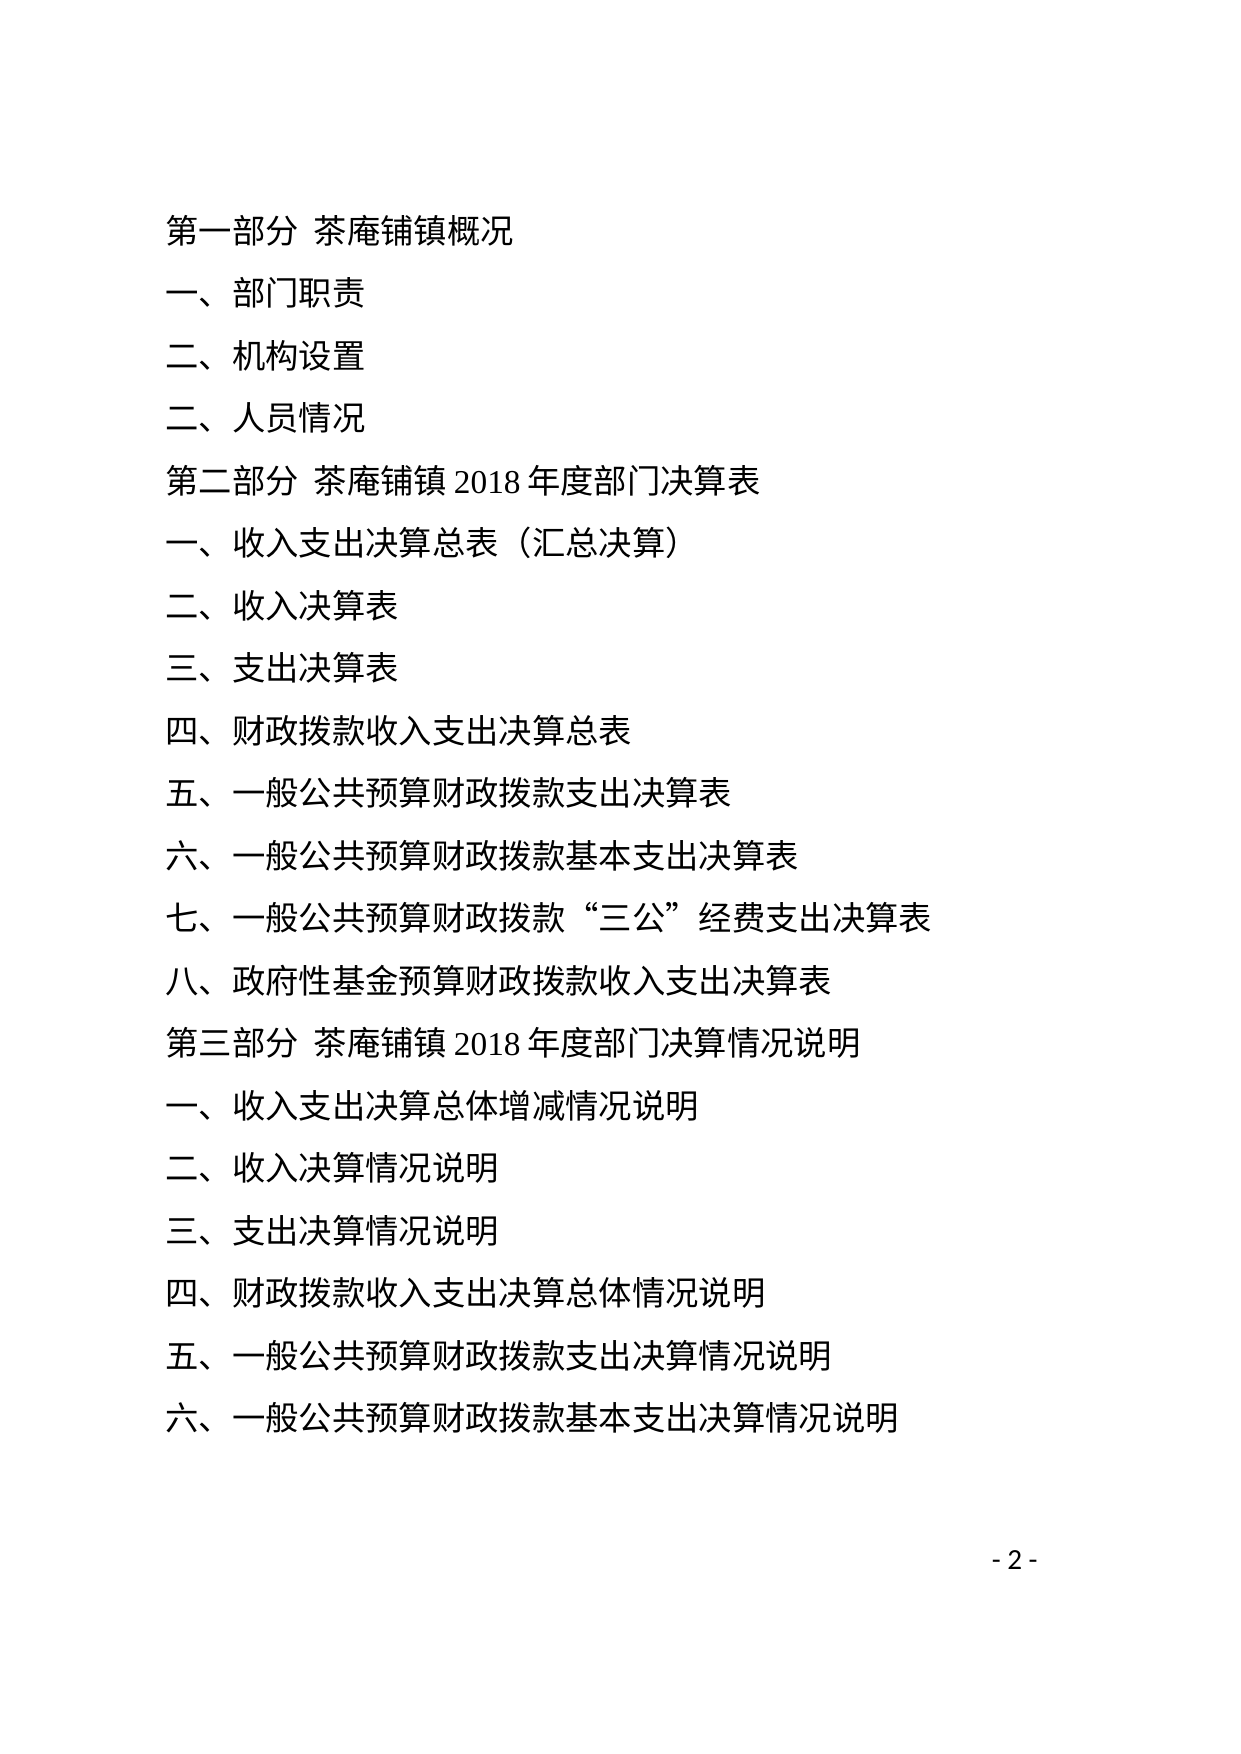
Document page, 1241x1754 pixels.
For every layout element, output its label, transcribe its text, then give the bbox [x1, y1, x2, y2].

text 五、一般公共预算财政拨款支出决算情况说明 [165, 1318, 1075, 1381]
text 七、一般公共预算财政拨款“三公”经费支出决算表 [165, 881, 1075, 943]
text 二、收入决算情况说明 [165, 1131, 1075, 1193]
text 四、财政拨款收入支出决算总体情况说明 [165, 1256, 1075, 1318]
text 三、支出决算表 [165, 631, 1075, 693]
text 第三部分 茶庵铺镇2018年度部门决算情况说明 [165, 1006, 1075, 1068]
text 六、一般公共预算财政拨款基本支出决算情况说明 [165, 1381, 1075, 1443]
text 一、部门职责 [165, 256, 1075, 318]
text 八、政府性基金预算财政拨款收入支出决算表 [165, 943, 1075, 1006]
text 三、支出决算情况说明 [165, 1193, 1075, 1256]
text 第二部分 茶庵铺镇2018年度部门决算表 [165, 443, 1075, 506]
text 一、收入支出决算总表（汇总决算） [165, 506, 1075, 568]
text 六、一般公共预算财政拨款基本支出决算表 [165, 818, 1075, 881]
text 二、人员情况 [165, 381, 1075, 443]
text 四、财政拨款收入支出决算总表 [165, 693, 1075, 756]
text 二、收入决算表 [165, 568, 1075, 631]
text 一、收入支出决算总体增减情况说明 [165, 1068, 1075, 1131]
text 五、一般公共预算财政拨款支出决算表 [165, 756, 1075, 818]
text 二、机构设置 [165, 318, 1075, 381]
text 第一部分 茶庵铺镇概况 [165, 193, 1075, 256]
